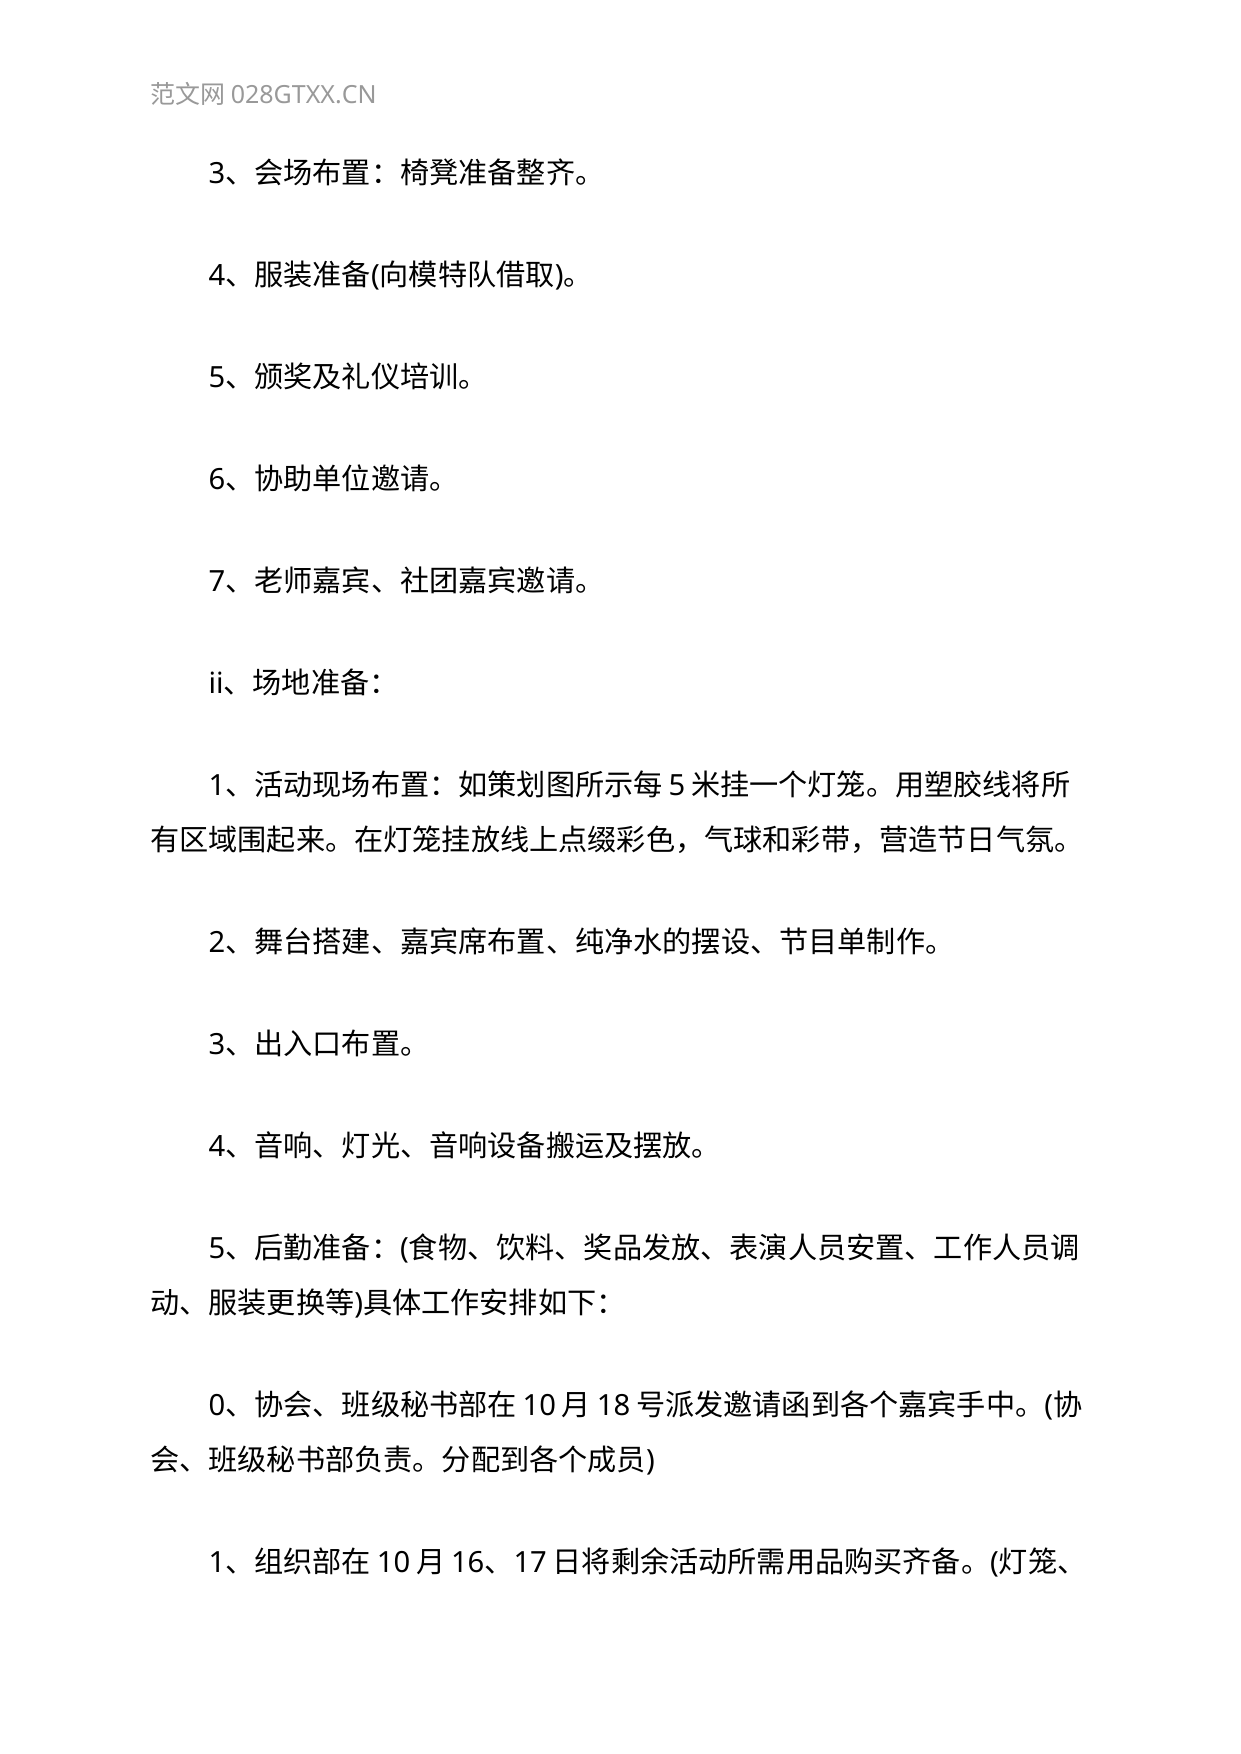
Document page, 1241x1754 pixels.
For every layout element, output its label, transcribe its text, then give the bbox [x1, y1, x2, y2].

text 3、会场布置：椅凳准备整齐。 [150, 150, 1090, 192]
text 7、老师嘉宾、社团嘉宾邀请。 [150, 558, 1090, 600]
text 4、服装准备(向模特队借取)。 [150, 252, 1090, 294]
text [150, 1538, 1090, 1581]
text 4、音响、灯光、音响设备搬运及摆放。 [150, 1123, 1090, 1165]
text 6、协助单位邀请。 [150, 456, 1090, 498]
text 2、舞台搭建、嘉宾席布置、纯净水的摆设、节目单制作。 [150, 919, 1090, 961]
text 5、颁奖及礼仪培训。 [150, 354, 1090, 396]
text 3、出入口布置。 [150, 1021, 1090, 1063]
text ii、场地准备： [150, 660, 1090, 702]
text 0、协会、班级秘书部在10月18号派发邀请函到各个嘉宾手中。(协会、班级秘书部负责。分配到各个成员) [150, 1382, 1090, 1479]
text 1、活动现场布置：如策划图所示每5米挂一个灯笼。用塑胶线将所有区域围起来。在灯笼挂放线上点缀彩色，气球和彩带，营造节日气氛。 [150, 762, 1090, 859]
text 5、后勤准备：(食物、饮料、奖品发放、表演人员安置、工作人员调动、服装更换等)具体工作安排如下： [150, 1224, 1090, 1322]
